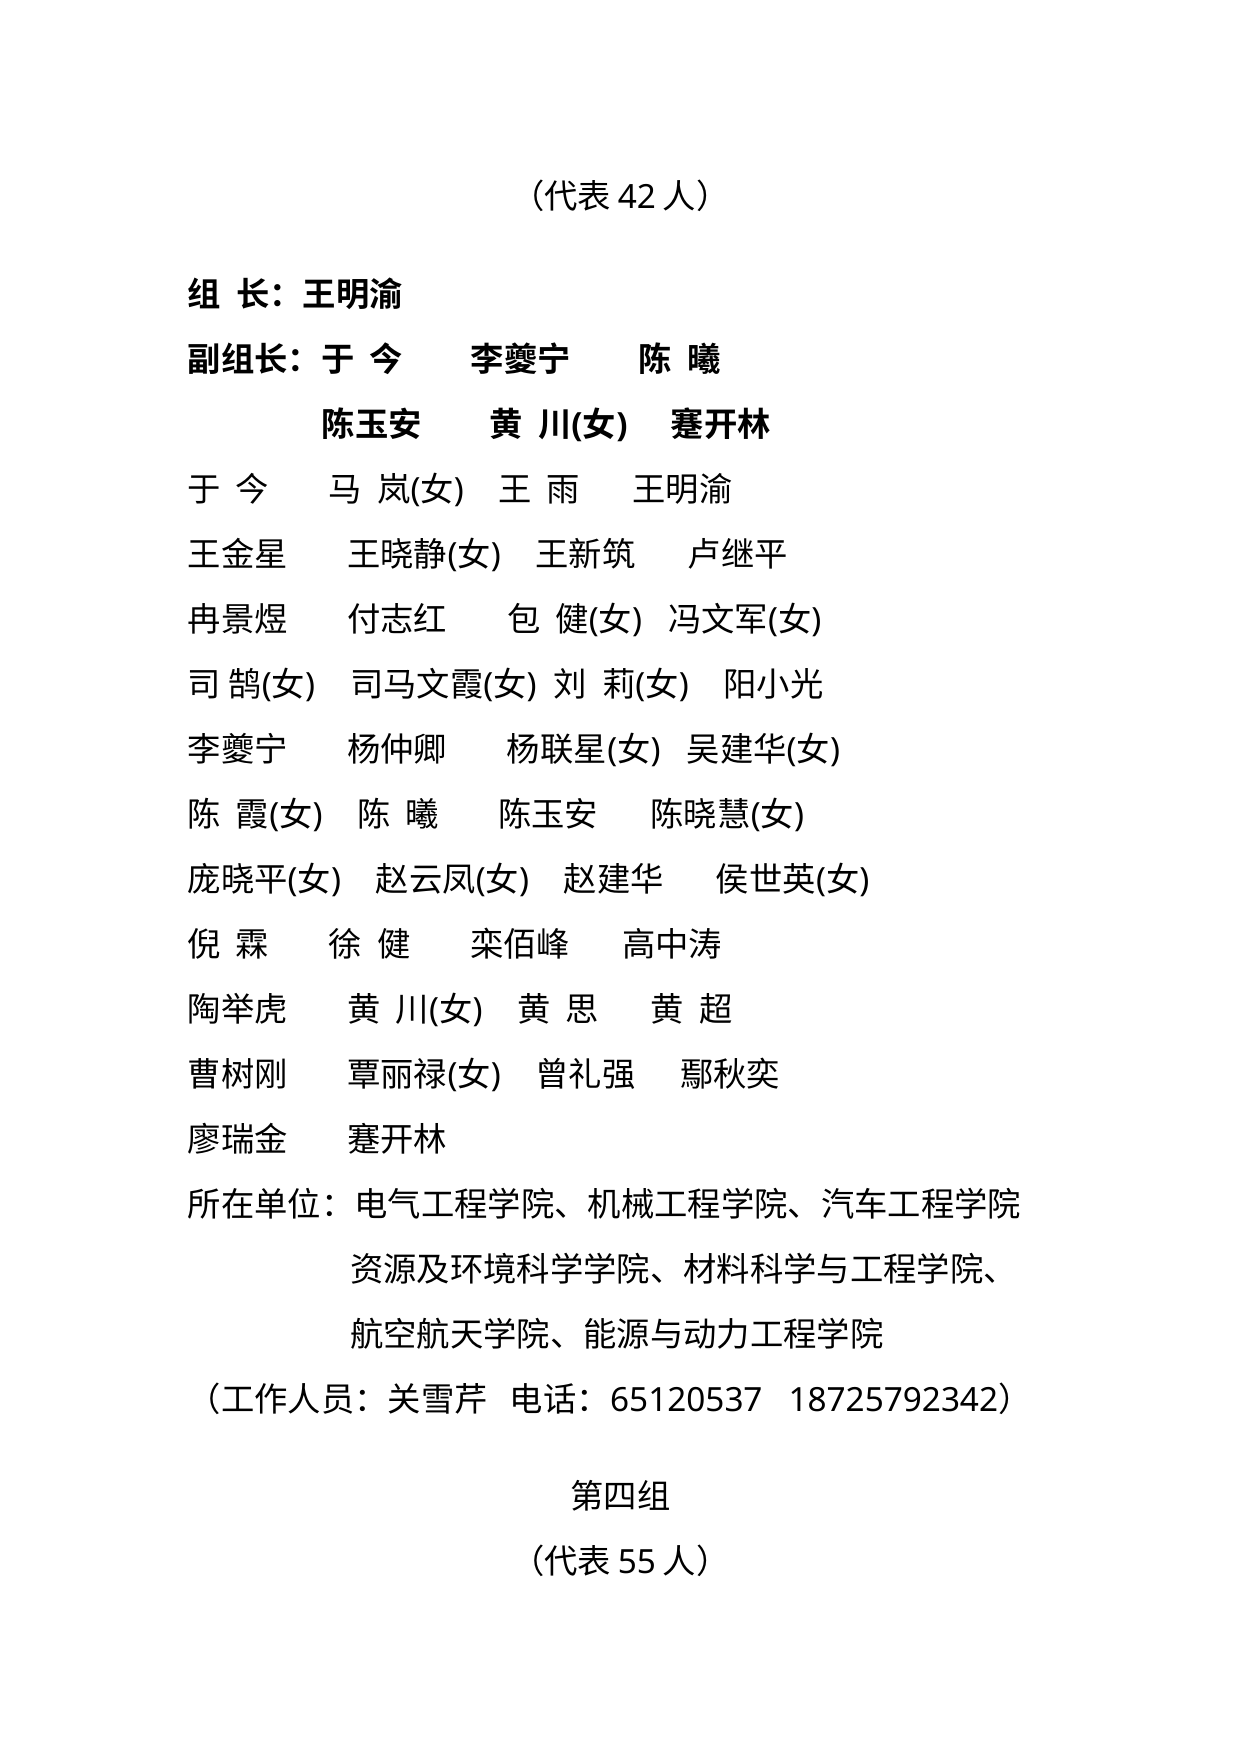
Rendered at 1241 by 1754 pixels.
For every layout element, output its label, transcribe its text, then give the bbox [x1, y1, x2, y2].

text 陶举虎 黄 川(女) 黄 思 黄 超 [187, 974, 1053, 1039]
text （代表55人） [187, 1527, 1053, 1592]
text 李夔宁 杨仲卿 杨联星(女) 吴建华(女) [187, 714, 1053, 779]
text 陈玉安 黄 川(女) 蹇开林 [187, 389, 1053, 454]
text 司 鹄(女) 司马文霞(女) 刘 莉(女) 阳小光 [187, 649, 1053, 714]
text 于 今 马 岚(女) 王 雨 王明渝 [187, 454, 1053, 519]
text 组 长：王明渝 [187, 259, 1053, 324]
text 王金星 王晓静(女) 王新筑 卢继平 [187, 519, 1053, 584]
text 所在单位：电气工程学院、机械工程学院、汽车工程学院 [187, 1169, 1053, 1234]
text （代表42人） [187, 162, 1053, 227]
text 冉景煜 付志红 包 健(女) 冯文军(女) [187, 584, 1053, 649]
text 第四组 [187, 1462, 1053, 1527]
text （工作人员：关雪芹 电话：65120537 18725792342） [187, 1364, 1053, 1429]
text 倪 霖 徐 健 栾佰峰 高中涛 [187, 909, 1053, 974]
text 陈 霞(女) 陈 曦 陈玉安 陈晓慧(女) [187, 779, 1053, 844]
text 航空航天学院、能源与动力工程学院 [187, 1299, 1053, 1364]
text 曹树刚 覃丽禄(女) 曾礼强 鄢秋奕 [187, 1039, 1053, 1104]
text 副组长：于 今 李夔宁 陈 曦 [187, 324, 1053, 389]
text 资源及环境科学学院、材料科学与工程学院、 [187, 1234, 1053, 1299]
text 廖瑞金 蹇开林 [187, 1104, 1053, 1169]
text 庞晓平(女) 赵云凤(女) 赵建华 侯世英(女) [187, 844, 1053, 909]
